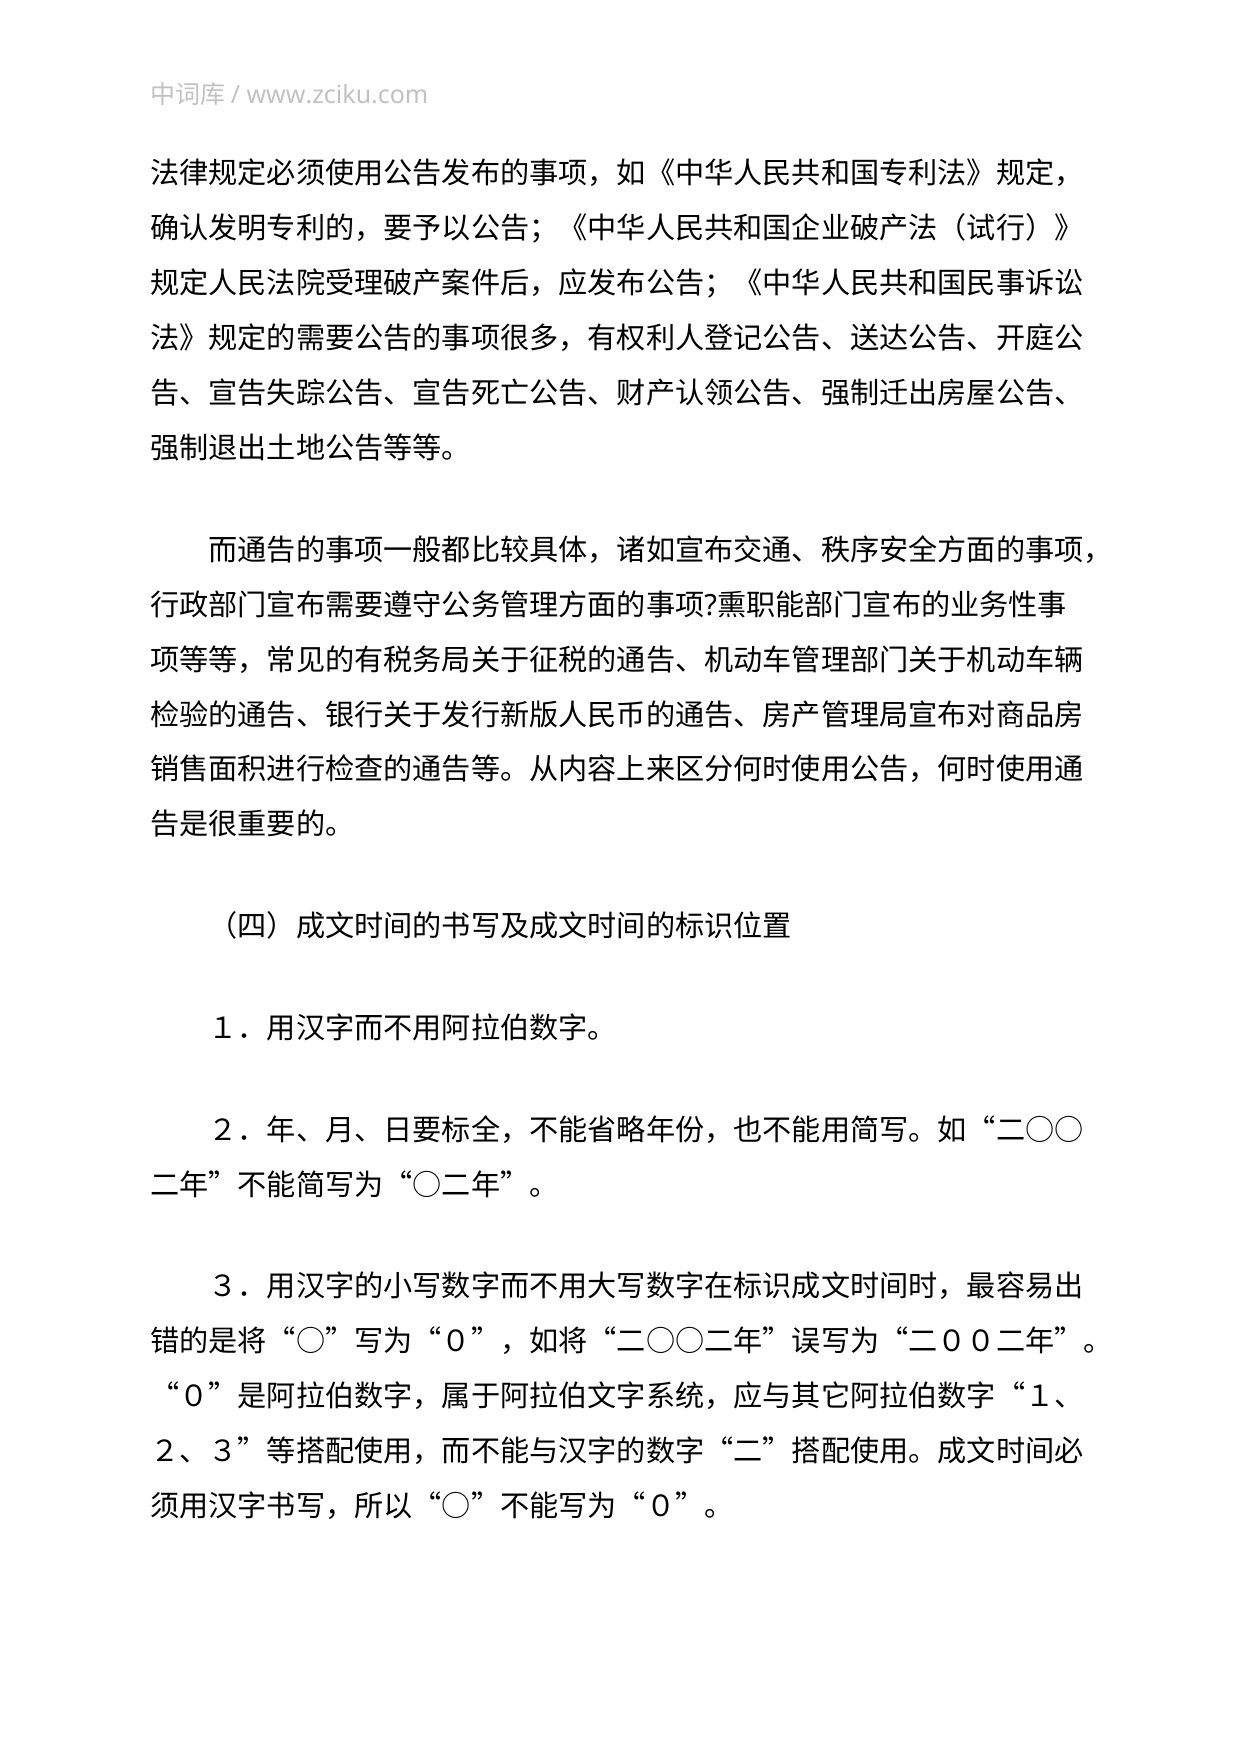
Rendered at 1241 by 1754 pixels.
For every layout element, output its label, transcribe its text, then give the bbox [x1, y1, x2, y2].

text 而通告的事项一般都比较具体，诸如宣布交通、秩序安全方面的事项，行政部门宣布需要遵守公务管理方面的事项?熏职能部门宣布的业务性事项等等，常见的有税务局关于征税的通告、机动车管理部门关于机动车辆检验的通告、银行关于发行新版人民币的通告、房产管理局宣布对商品房销售面积进行检查的通告等。从内容上来区分何时使用公告，何时使用通告是很重要的。 [150, 526, 1090, 843]
text １．用汉字而不用阿拉伯数字。 [150, 1004, 1090, 1047]
text （四）成文时间的书写及成文时间的标识位置 [150, 903, 1090, 945]
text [150, 150, 1090, 467]
text ３．用汉字的小写数字而不用大写数字在标识成文时间时，最容易出错的是将“○”写为“０”，如将“二○○二年”误写为“二００二年”。“０”是阿拉伯数字，属于阿拉伯文字系统，应与其它阿拉伯数字“１、２、３”等搭配使用，而不能与汉字的数字“二”搭配使用。成文时间必须用汉字书写，所以“○”不能写为“０”。 [150, 1263, 1090, 1525]
text ２．年、月、日要标全，不能省略年份，也不能用简写。如“二○○二年”不能简写为“○二年”。 [150, 1106, 1090, 1203]
